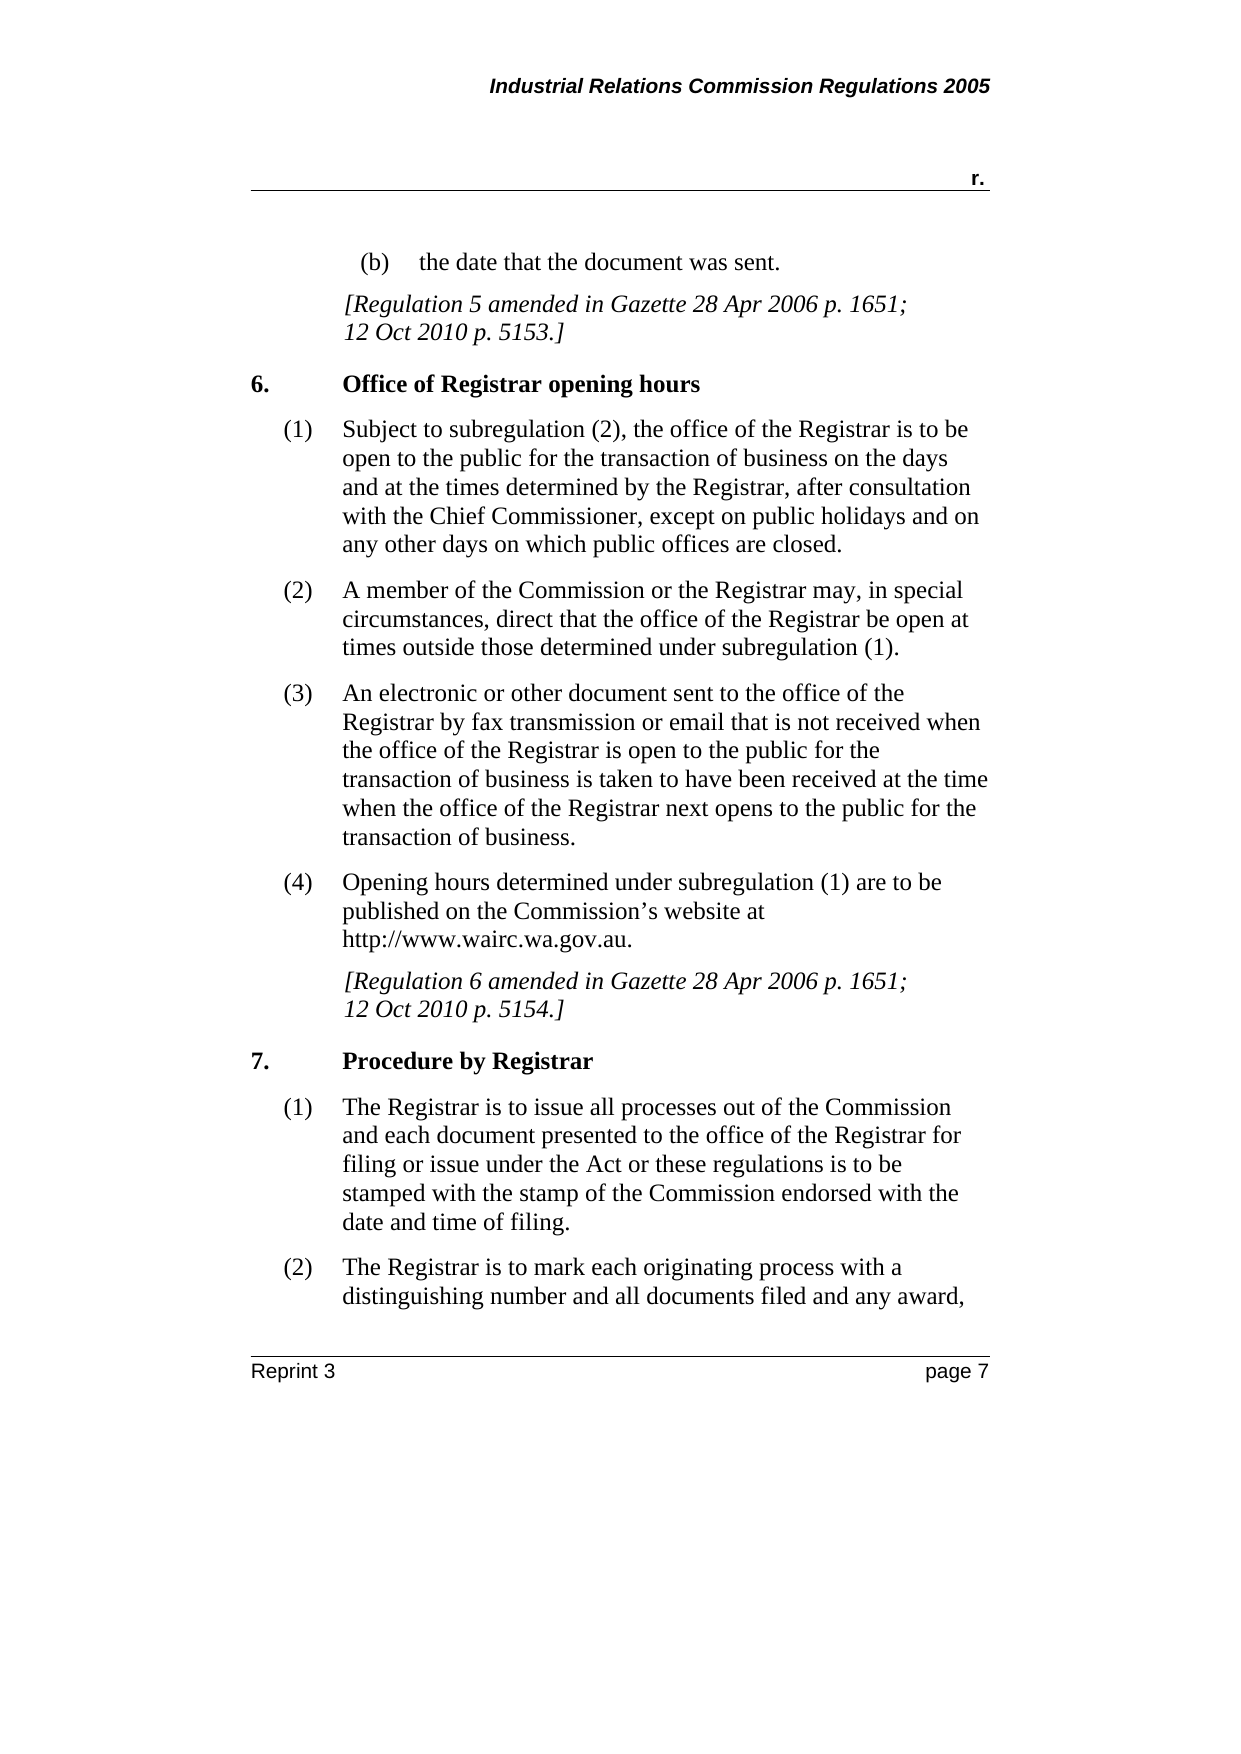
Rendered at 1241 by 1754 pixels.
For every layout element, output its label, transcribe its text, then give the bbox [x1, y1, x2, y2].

subtitle 6. Office of Registrar opening hours [251, 369, 990, 398]
text [Regulation 6 amended in Gazette 28 Apr 2006 p. 1651; 12 Oct 2010 p. 5154.] [251, 966, 990, 1023]
text (4) Opening hours determined under subregulation (1) are to be published on the Commission’s website at http://www.wairc.wa.gov.au. [251, 867, 990, 953]
text (1) Subject to subregulation (2), the office of the Registrar is to be open to the public for the transaction of business on the days and at the times determined by the Registrar, after consultation with the Chief Commissioner, except on public holidays and on any other days on which public offices are closed. [251, 414, 990, 558]
text (b) the date that the document was sent. [251, 247, 990, 276]
text [Regulation 5 amended in Gazette 28 Apr 2006 p. 1651; 12 Oct 2010 p. 5153.] [251, 289, 990, 346]
subtitle 7. Procedure by Registrar [251, 1046, 990, 1075]
text (2) A member of the Commission or the Registrar may, in special circumstances, direct that the office of the Registrar be open at times outside those determined under subregulation (1). [251, 575, 990, 661]
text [251, 1252, 990, 1309]
text (3) An electronic or other document sent to the office of the Registrar by fax transmission or email that is not received when the office of the Registrar is open to the public for the transaction of business is taken to have been received at the time when the office of the Registrar next opens to the public for the transaction of business. [251, 678, 990, 850]
text (1) The Registrar is to issue all processes out of the Commission and each document presented to the office of the Registrar for filing or issue under the Act or these regulations is to be stamped with the stamp of the Commission endorsed with the date and time of filing. [251, 1092, 990, 1235]
